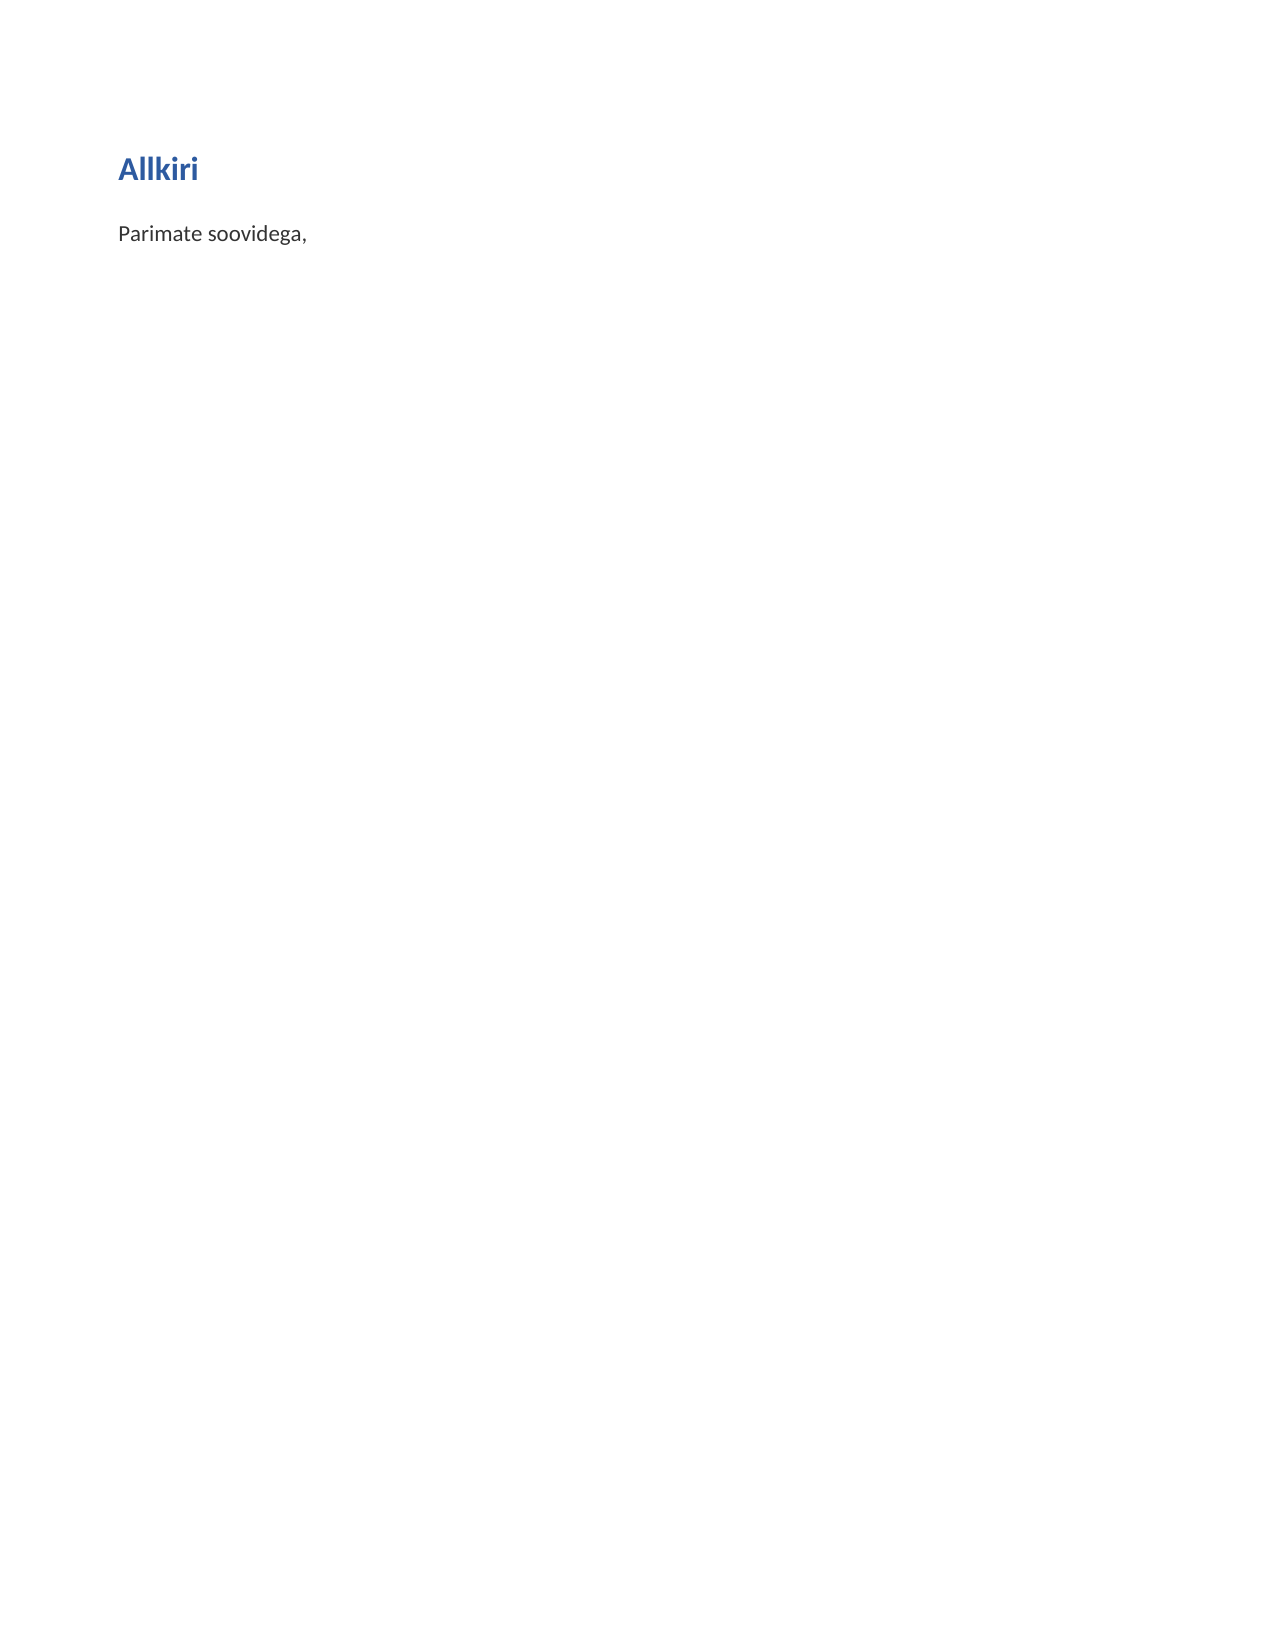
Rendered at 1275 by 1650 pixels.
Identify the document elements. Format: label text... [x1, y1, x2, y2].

text Parimate soovidega, [118, 219, 1157, 247]
text Allkiri [118, 148, 1157, 188]
